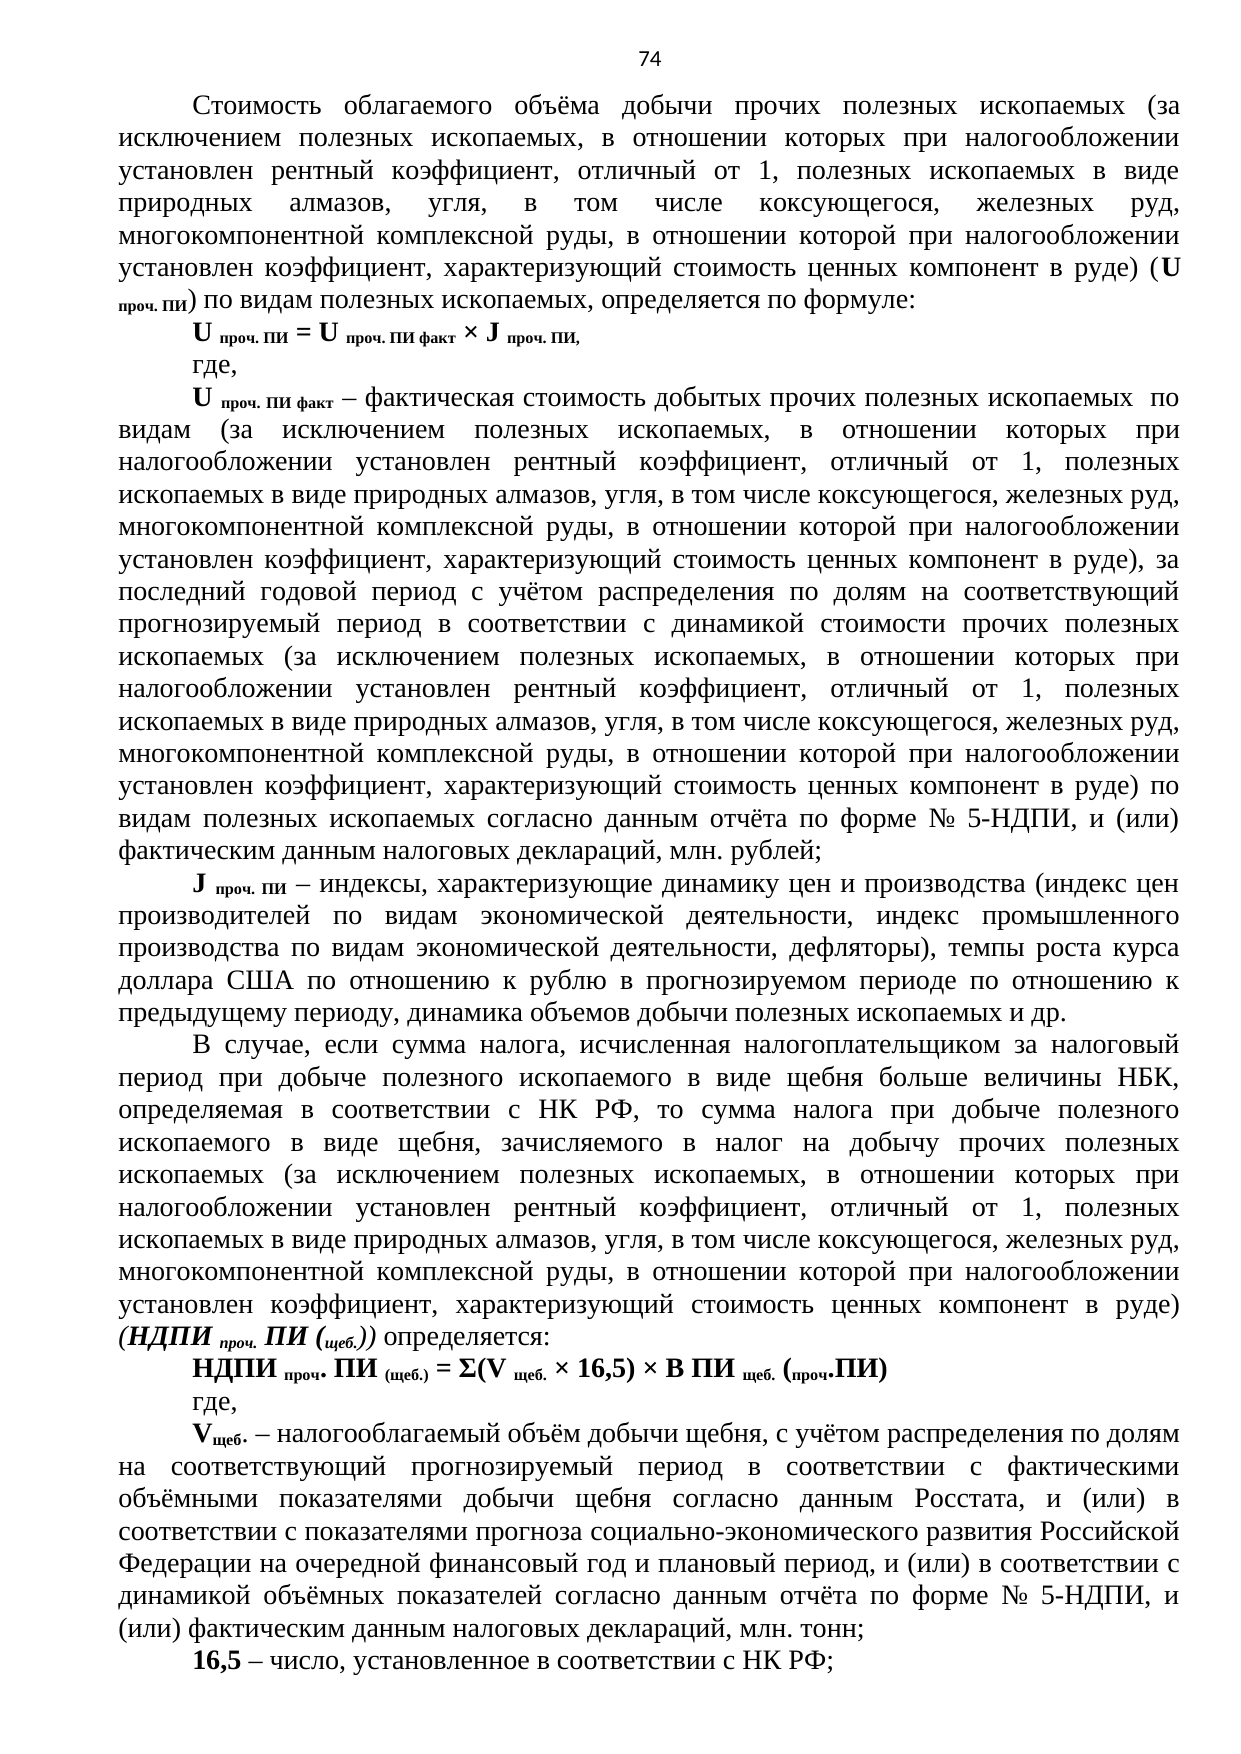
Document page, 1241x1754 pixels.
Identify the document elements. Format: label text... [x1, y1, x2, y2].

text Vщеб. – налогооблагаемый объём добычи щебня, с учётом распределения по долям на соответствующий прогнозируемый период в соответствии с фактическими объёмными показателями добычи щебня согласно данным Росстата, и (или) в соответствии с показателями прогноза социально-экономического развития Российской Федерации на очередной финансовый год и плановый период, и (или) в соответствии с динамикой объёмных показателей согласно данным отчёта по форме № 5-НДПИ, и (или) фактическим данным налоговых деклараций, млн. тонн; [118, 1416, 1181, 1643]
text U проч. ПИ = U проч. ПИ факт × J проч. ПИ, [118, 315, 1181, 347]
text где, [118, 347, 1181, 380]
text где, [118, 1384, 1181, 1416]
text U проч. ПИ факт – фактическая стоимость добытых прочих полезных ископаемых по видам (за исключением полезных ископаемых, в отношении которых при налогообложении установлен рентный коэффициент, отличный от 1, полезных ископаемых в виде природных алмазов, угля, в том числе коксующегося, железных руд, многокомпонентной комплексной руды, в отношении которой при налогообложении установлен коэффициент, характеризующий стоимость ценных компонент в руде), за последний годовой период с учётом распределения по долям на соответствующий прогнозируемый период в соответствии с динамикой стоимости прочих полезных ископаемых (за исключением полезных ископаемых, в отношении которых при налогообложении установлен рентный коэффициент, отличный от 1, полезных ископаемых в виде природных алмазов, угля, в том числе коксующегося, железных руд, многокомпонентной комплексной руды, в отношении которой при налогообложении установлен коэффициент, характеризующий стоимость ценных компонент в руде) по видам полезных ископаемых согласно данным отчёта по форме № 5-НДПИ, и (или) фактическим данным налоговых деклараций, млн. рублей; [118, 380, 1181, 866]
text В случае, если сумма налога, исчисленная налогоплательщиком за налоговый период при добыче полезного ископаемого в виде щебня больше величины НБК, определяемая в соответствии с НК РФ, то сумма налога при добыче полезного ископаемого в виде щебня, зачисляемого в налог на добычу прочих полезных ископаемых (за исключением полезных ископаемых, в отношении которых при налогообложении установлен рентный коэффициент, отличный от 1, полезных ископаемых в виде природных алмазов, угля, в том числе коксующегося, железных руд, многокомпонентной комплексной руды, в отношении которой при налогообложении установлен коэффициент, характеризующий стоимость ценных компонент в руде) (НДПИ проч. ПИ (щеб.)) определяется: [118, 1028, 1181, 1352]
text J проч. ПИ – индексы, характеризующие динамику цен и производства (индекс цен производителей по видам экономической деятельности, индекс промышленного производства по видам экономической деятельности, дефляторы), темпы роста курса доллара США по отношению к рублю в прогнозируемом периоде по отношению к предыдущему периоду, динамика объемов добычи полезных ископаемых и др. [118, 866, 1181, 1028]
text Стоимость облагаемого объёма добычи прочих полезных ископаемых (за исключением полезных ископаемых, в отношении которых при налогообложении установлен рентный коэффициент, отличный от 1, полезных ископаемых в виде природных алмазов, угля, в том числе коксующегося, железных руд, многокомпонентной комплексной руды, в отношении которой при налогообложении установлен коэффициент, характеризующий стоимость ценных компонент в руде) (U проч. ПИ) по видам полезных ископаемых, определяется по формуле: [118, 88, 1181, 315]
text НДПИ проч. ПИ (щеб.) = Ʃ(V щеб. × 16,5) × B ПИ щеб. (проч.ПИ) [118, 1352, 1181, 1384]
text 16,5 – число, установленное в соответствии с НК РФ; [118, 1643, 1181, 1676]
